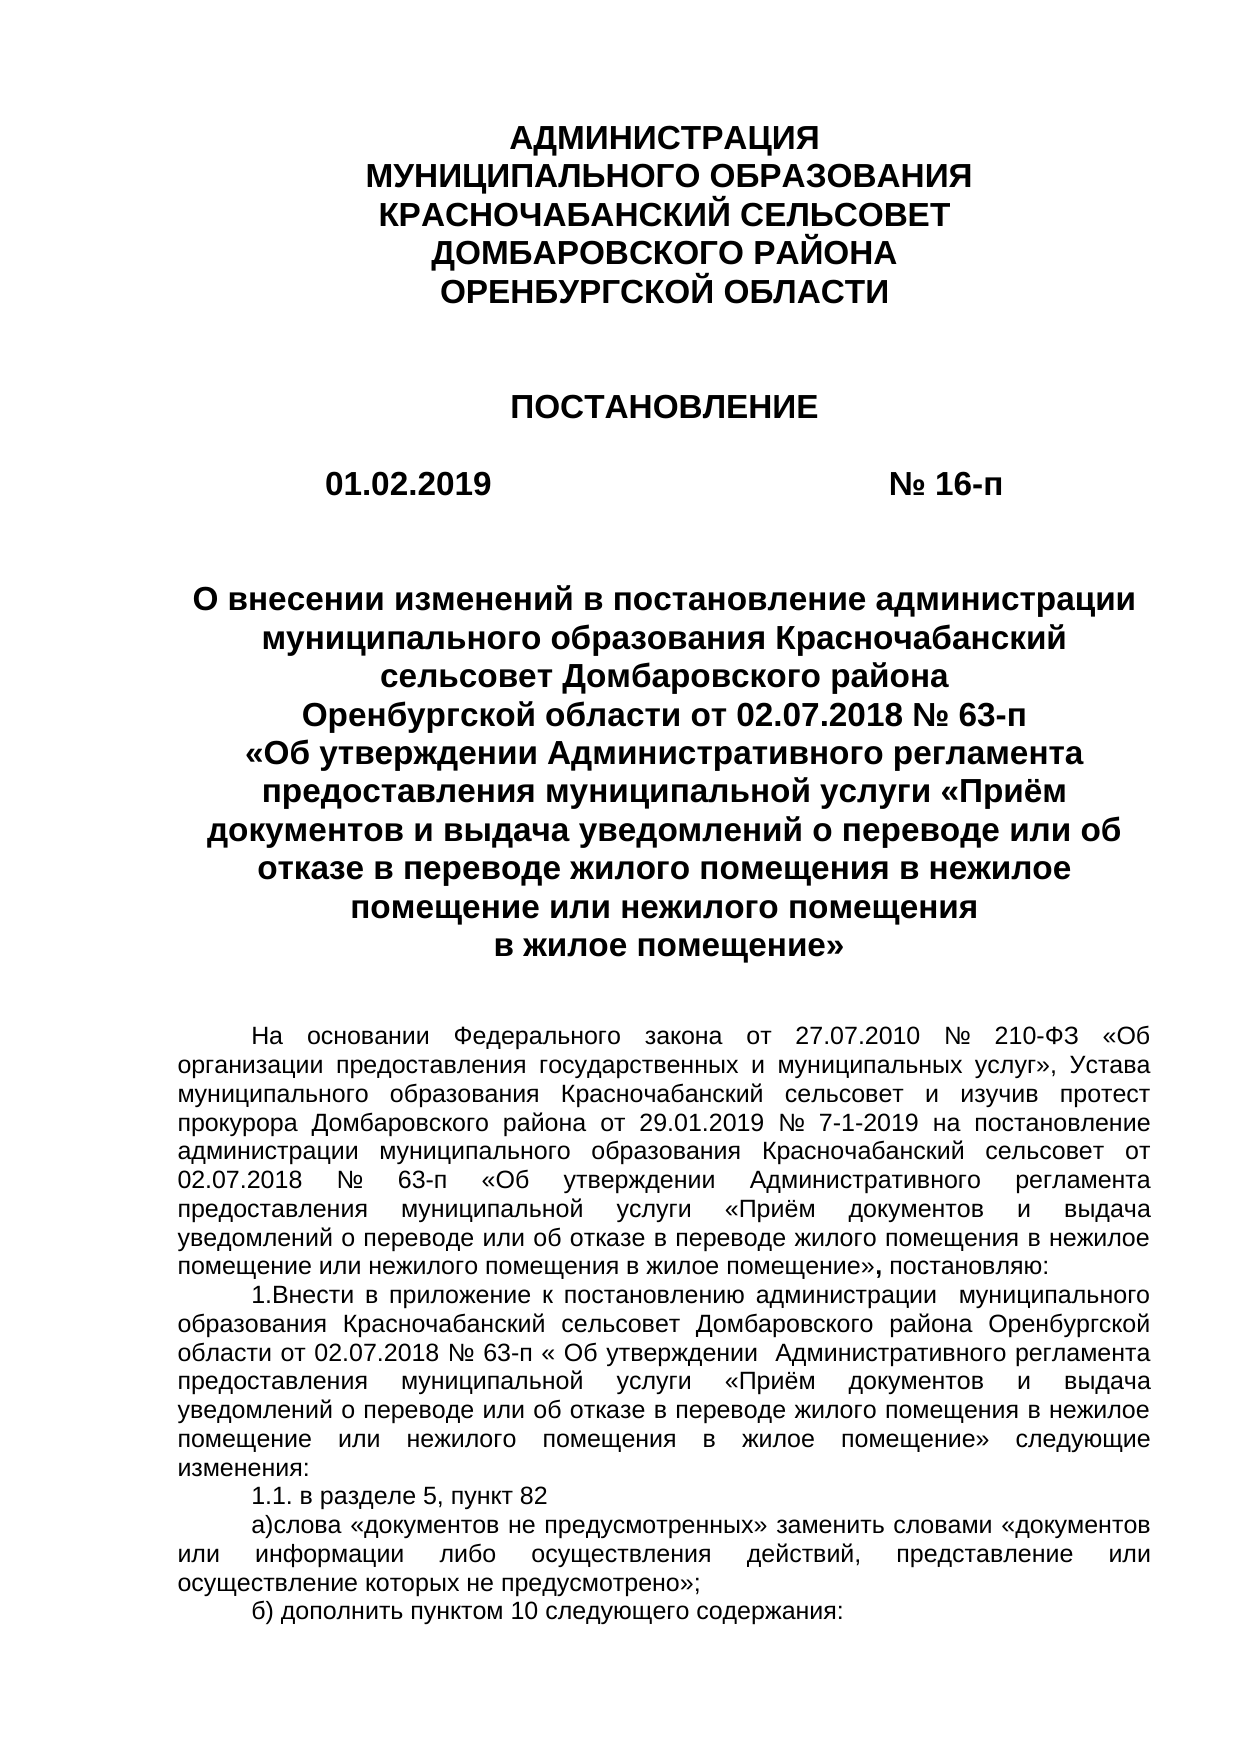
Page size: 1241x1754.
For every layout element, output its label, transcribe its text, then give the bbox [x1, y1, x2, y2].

text КРАСНОЧАБАНСКИЙ СЕЛЬСОВЕТ [177, 195, 1152, 233]
text МУНИЦИПАЛЬНОГО ОБРАЗОВАНИЯ [177, 157, 1152, 195]
text О внесении изменений в постановление администрации [177, 579, 1152, 618]
text ОРЕНБУРГСКОЙ ОБЛАСТИ [177, 272, 1152, 310]
text 1.1. в разделе 5, пункт 82 [177, 1481, 1152, 1510]
text На основании Федерального закона от 27.07.2010 № 210-ФЗ «Об организации предоставления государственных и муниципальных услуг», Устава муниципального образования Красночабанский сельсовет и изучив протест прокурора Домбаровского района от 29.01.2019 № 7-1-2019 на постановление администрации муниципального образования Красночабанский сельсовет от 02.07.2018 № 63-п «Об утверждении Административного регламента предоставления муниципальной услуги «Приём документов и выдача уведомлений о переводе или об отказе в переводе жилого помещения в нежилое помещение или нежилого помещения в жилое помещение», постановляю: [177, 1021, 1152, 1280]
text ДОМБАРОВСКОГО РАЙОНА [177, 233, 1152, 272]
text АДМИНИСТРАЦИЯ [177, 118, 1152, 157]
text муниципального образования Красночабанский сельсовет Домбаровского района [177, 618, 1152, 695]
text а)слова «документов не предусмотренных» заменить словами «документов или информации либо осуществления действий, представление или осуществление которых не предусмотрено»; [177, 1510, 1152, 1596]
text ПОСТАНОВЛЕНИЕ [177, 387, 1152, 426]
text «Об утверждении Административного регламента предоставления муниципальной услуги «Приём документов и выдача уведомлений о переводе или об отказе в переводе жилого помещения в нежилое помещение или нежилого помещения [177, 733, 1152, 925]
text б) дополнить пунктом 10 следующего содержания: [177, 1596, 1152, 1625]
text в жилое помещение» [177, 925, 1152, 964]
text 1.Внести в приложение к постановлению администрации муниципального образования Красночабанский сельсовет Домбаровского района Оренбургской области от 02.07.2018 № 63-п « Об утверждении Административного регламента предоставления муниципальной услуги «Приём документов и выдача уведомлений о переводе или об отказе в переводе жилого помещения в нежилое помещение или нежилого помещения в жилое помещение» следующие изменения: [177, 1280, 1152, 1481]
text 01.02.2019 № 16-п [177, 464, 1152, 502]
text Оренбургской области от 02.07.2018 № 63-п [177, 695, 1152, 733]
